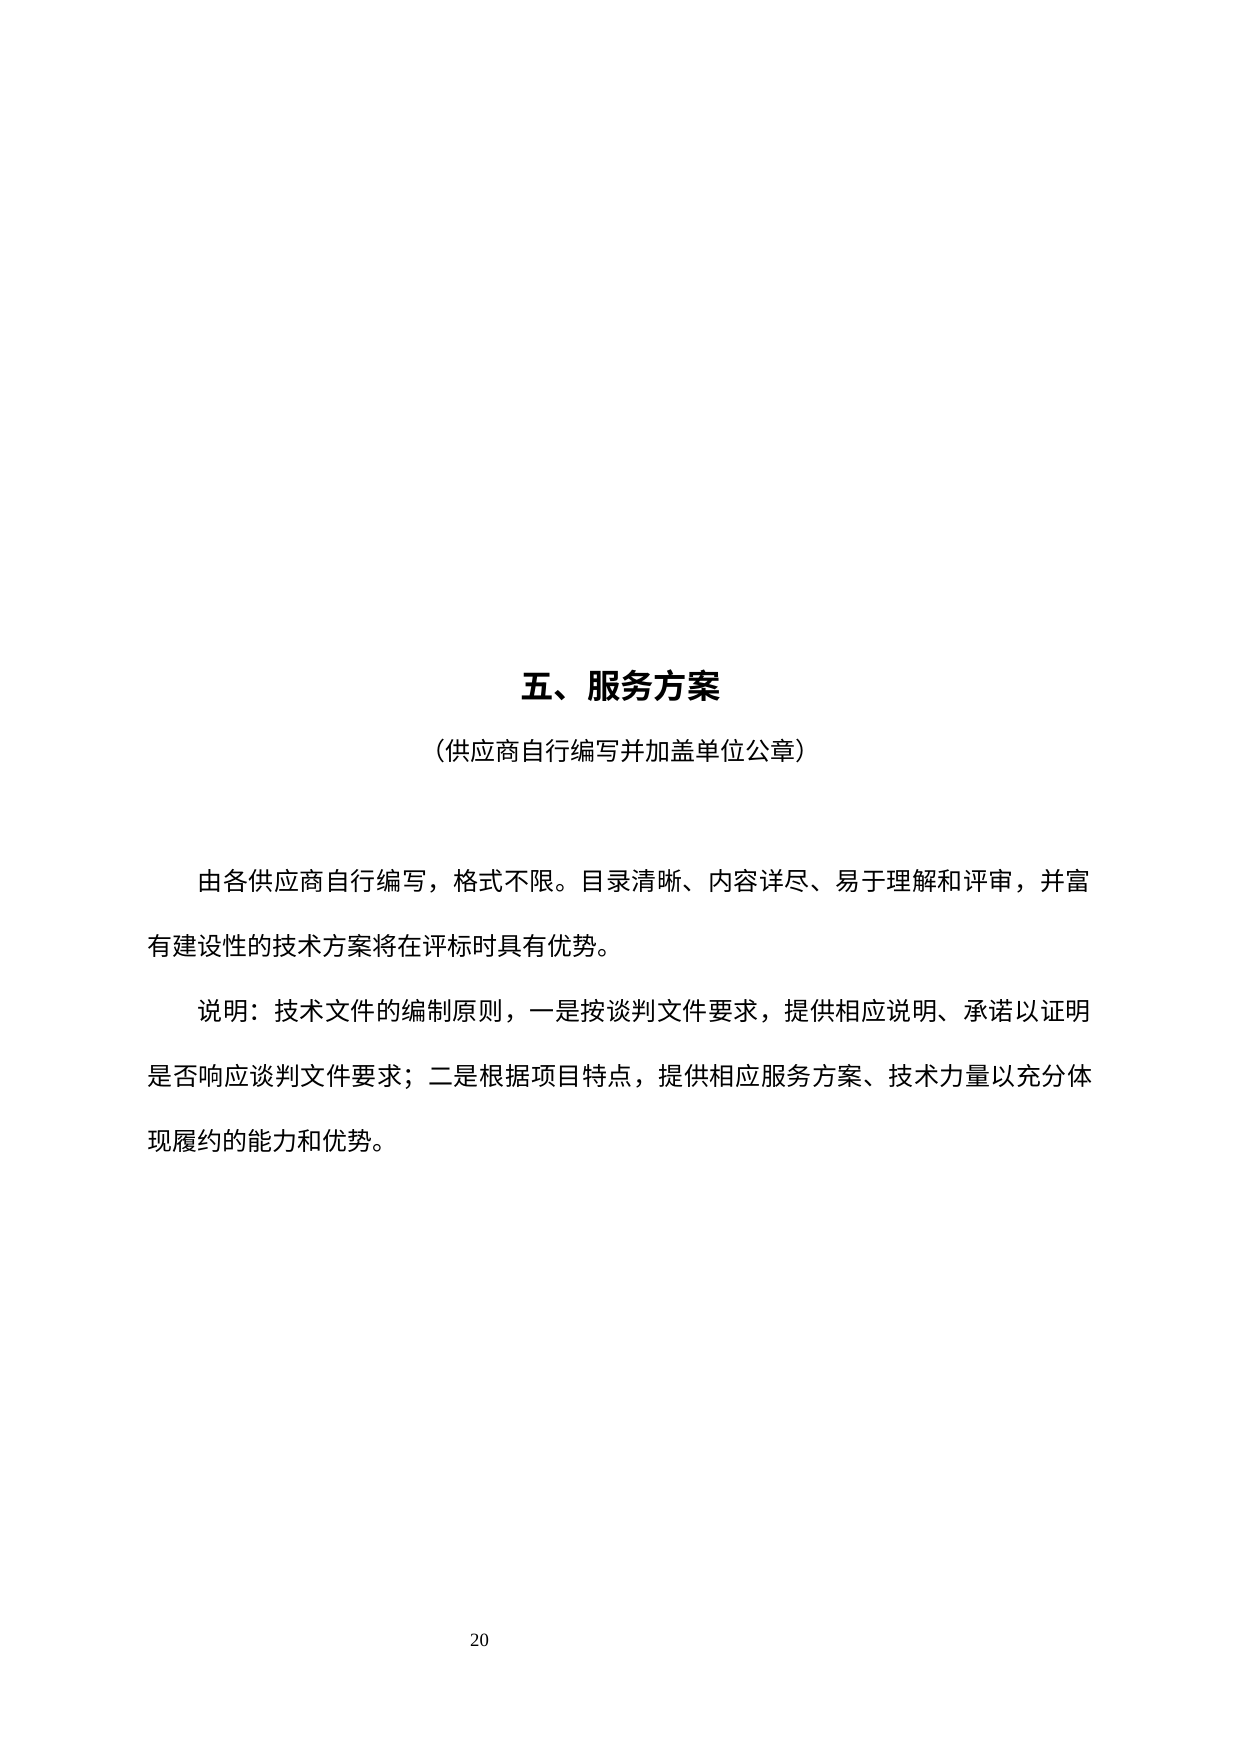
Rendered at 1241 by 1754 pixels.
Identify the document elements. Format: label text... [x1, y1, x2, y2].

text 由各供应商自行编写，格式不限。目录清晰、内容详尽、易于理解和评审，并富有建设性的技术方案将在评标时具有优势。 [148, 847, 1093, 977]
list 五、服务方案 [148, 652, 1093, 717]
text 说明：技术文件的编制原则，一是按谈判文件要求，提供相应说明、承诺以证明是否响应谈判文件要求；二是根据项目特点，提供相应服务方案、技术力量以充分体现履约的能力和优势。 [148, 977, 1093, 1172]
list （供应商自行编写并加盖单位公章） [148, 717, 1093, 782]
